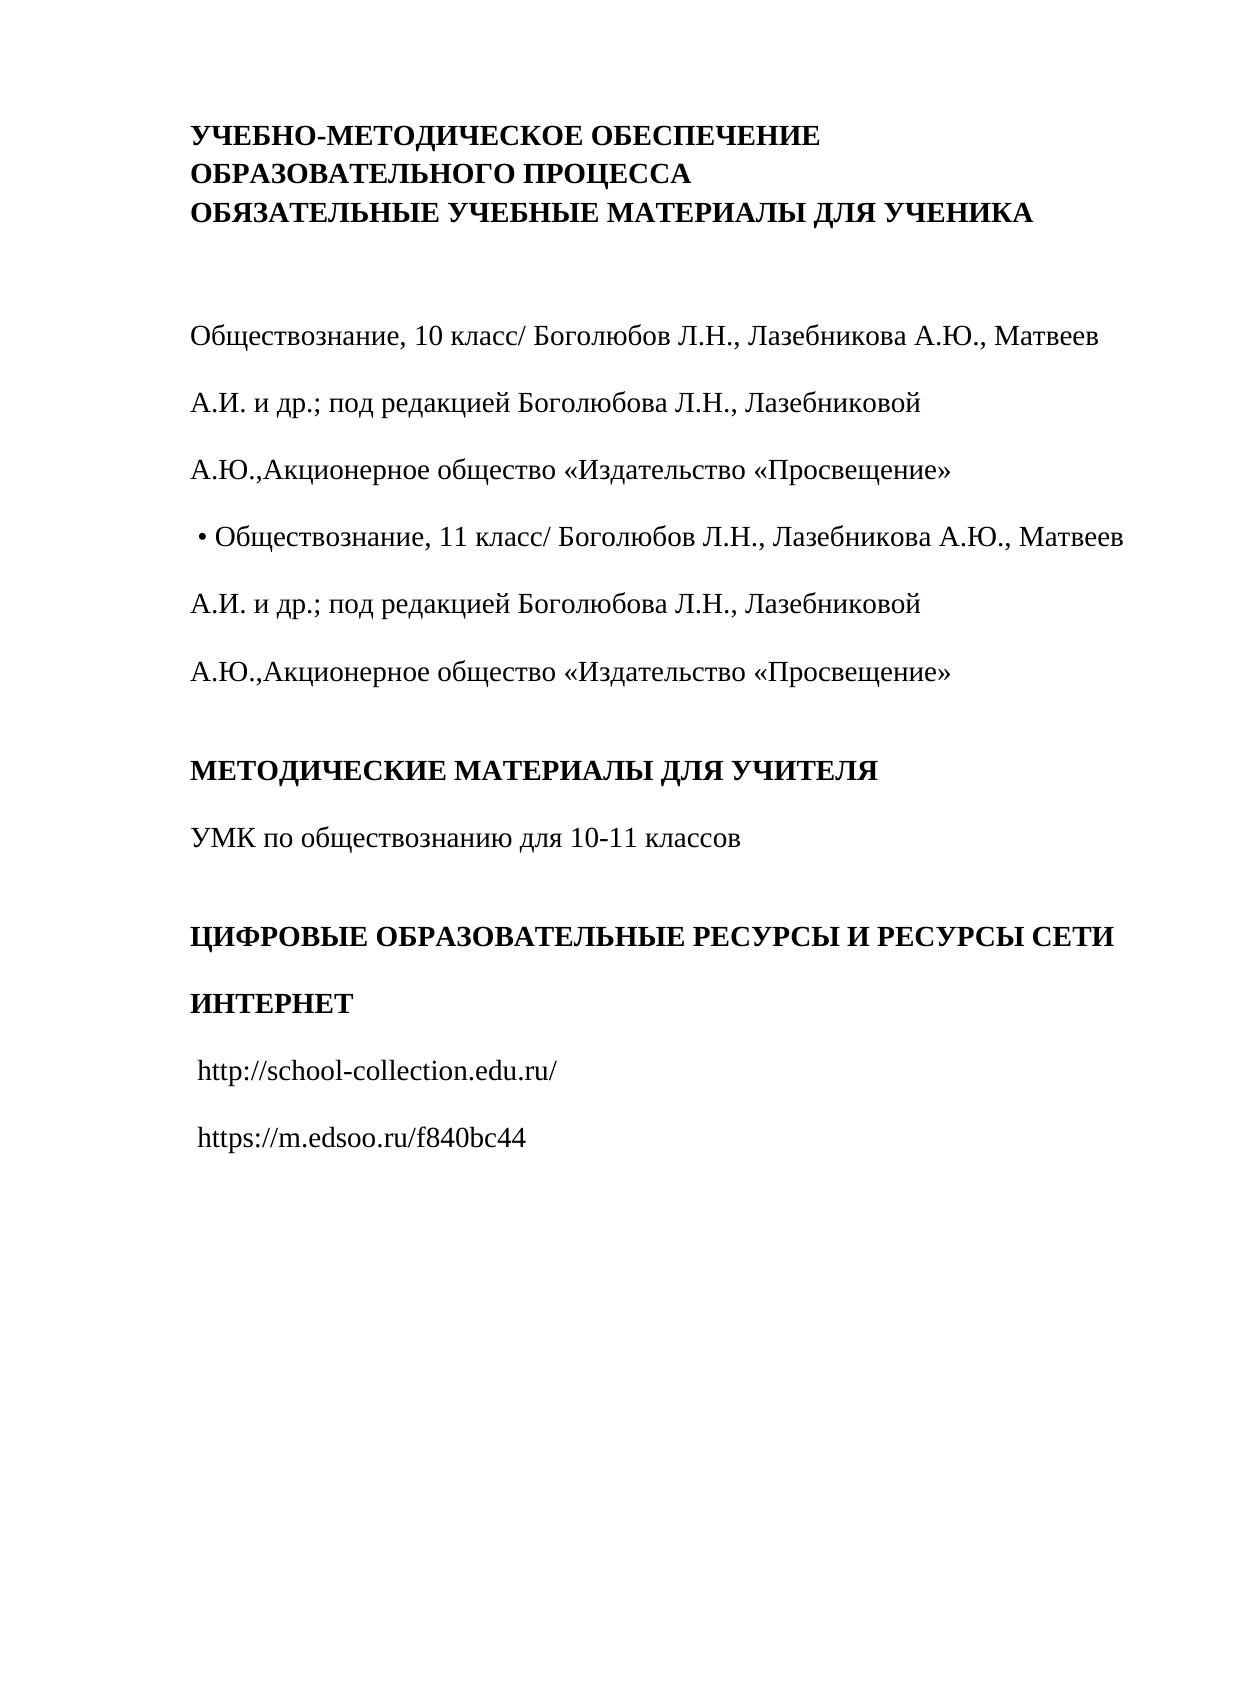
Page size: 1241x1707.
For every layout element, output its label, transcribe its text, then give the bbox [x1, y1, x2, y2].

text ОБЯЗАТЕЛЬНЫЕ УЧЕБНЫЕ МАТЕРИАЛЫ ДЛЯ УЧЕНИКА [190, 195, 1152, 229]
text http://school-collection.edu.ru/ https://m.edsoo.ru/f840bc44 [190, 1053, 1152, 1154]
text УЧЕБНО-МЕТОДИЧЕСКОЕ ОБЕСПЕЧЕНИЕ ОБРАЗОВАТЕЛЬНОГО ПРОЦЕССА [190, 118, 1152, 190]
text УМК по обществознанию для 10-11 классов [190, 820, 1152, 854]
text ЦИФРОВЫЕ ОБРАЗОВАТЕЛЬНЫЕ РЕСУРСЫ И РЕСУРСЫ СЕТИ ИНТЕРНЕТ [190, 919, 1152, 1020]
text МЕТОДИЧЕСКИЕ МАТЕРИАЛЫ ДЛЯ УЧИТЕЛЯ [190, 753, 1152, 787]
text Обществознание, 10 класс/ Боголюбов Л.Н., Лазебникова А.Ю., Матвеев А.И. и др.; под редакцией Боголюбова Л.Н., Лазебниковой А.Ю.,Акционерное общество «Издательство «Просвещение» • Обществознание, 11 класс/ Боголюбов Л.Н., Лазебникова А.Ю., Матвеев А.И. и др.; под редакцией Боголюбова Л.Н., Лазебниковой А.Ю.,Акционерное общество «Издательство «Просвещение» [190, 318, 1152, 687]
